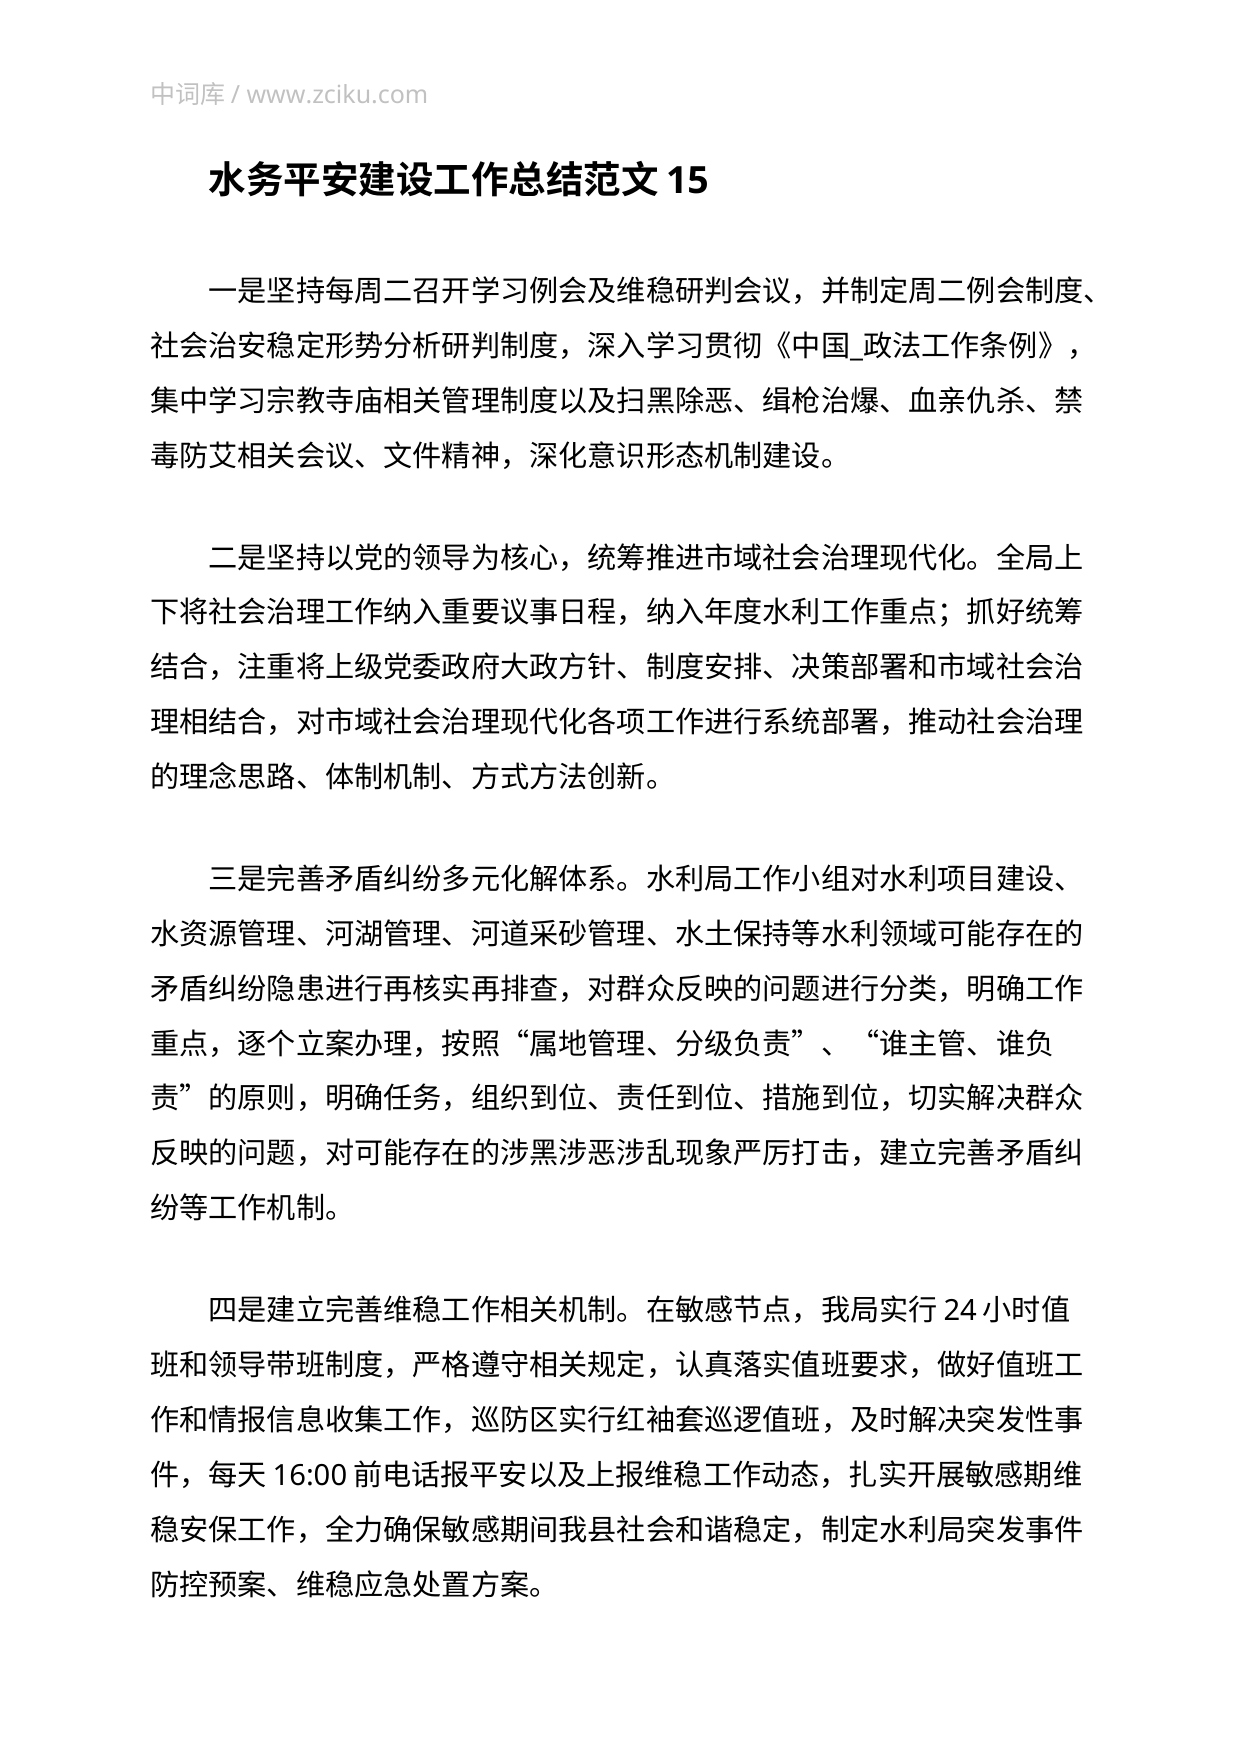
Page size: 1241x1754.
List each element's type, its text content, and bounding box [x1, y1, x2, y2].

text 二是坚持以党的领导为核心，统筹推进市域社会治理现代化。全局上下将社会治理工作纳入重要议事日程，纳入年度水利工作重点；抓好统筹结合，注重将上级党委政府大政方针、制度安排、决策部署和市域社会治理相结合，对市域社会治理现代化各项工作进行系统部署，推动社会治理的理念思路、体制机制、方式方法创新。 [150, 534, 1090, 796]
text 水务平安建设工作总结范文15 [150, 150, 1090, 204]
text 一是坚持每周二召开学习例会及维稳研判会议，并制定周二例会制度、社会治安稳定形势分析研判制度，深入学习贯彻《中国_政法工作条例》，集中学习宗教寺庙相关管理制度以及扫黑除恶、缉枪治爆、血亲仇杀、禁毒防艾相关会议、文件精神，深化意识形态机制建设。 [150, 268, 1090, 475]
text 三是完善矛盾纠纷多元化解体系。水利局工作小组对水利项目建设、水资源管理、河湖管理、河道采砂管理、水土保持等水利领域可能存在的矛盾纠纷隐患进行再核实再排查，对群众反映的问题进行分类，明确工作重点，逐个立案办理，按照“属地管理、分级负责”、“谁主管、谁负责”的原则，明确任务，组织到位、责任到位、措施到位，切实解决群众反映的问题，对可能存在的涉黑涉恶涉乱现象严厉打击，建立完善矛盾纠纷等工作机制。 [150, 856, 1090, 1227]
text 四是建立完善维稳工作相关机制。在敏感节点，我局实行24小时值班和领导带班制度，严格遵守相关规定，认真落实值班要求，做好值班工作和情报信息收集工作，巡防区实行红袖套巡逻值班，及时解决突发性事件，每天16:00前电话报平安以及上报维稳工作动态，扎实开展敏感期维稳安保工作，全力确保敏感期间我县社会和谐稳定，制定水利局突发事件防控预案、维稳应急处置方案。 [150, 1287, 1090, 1604]
